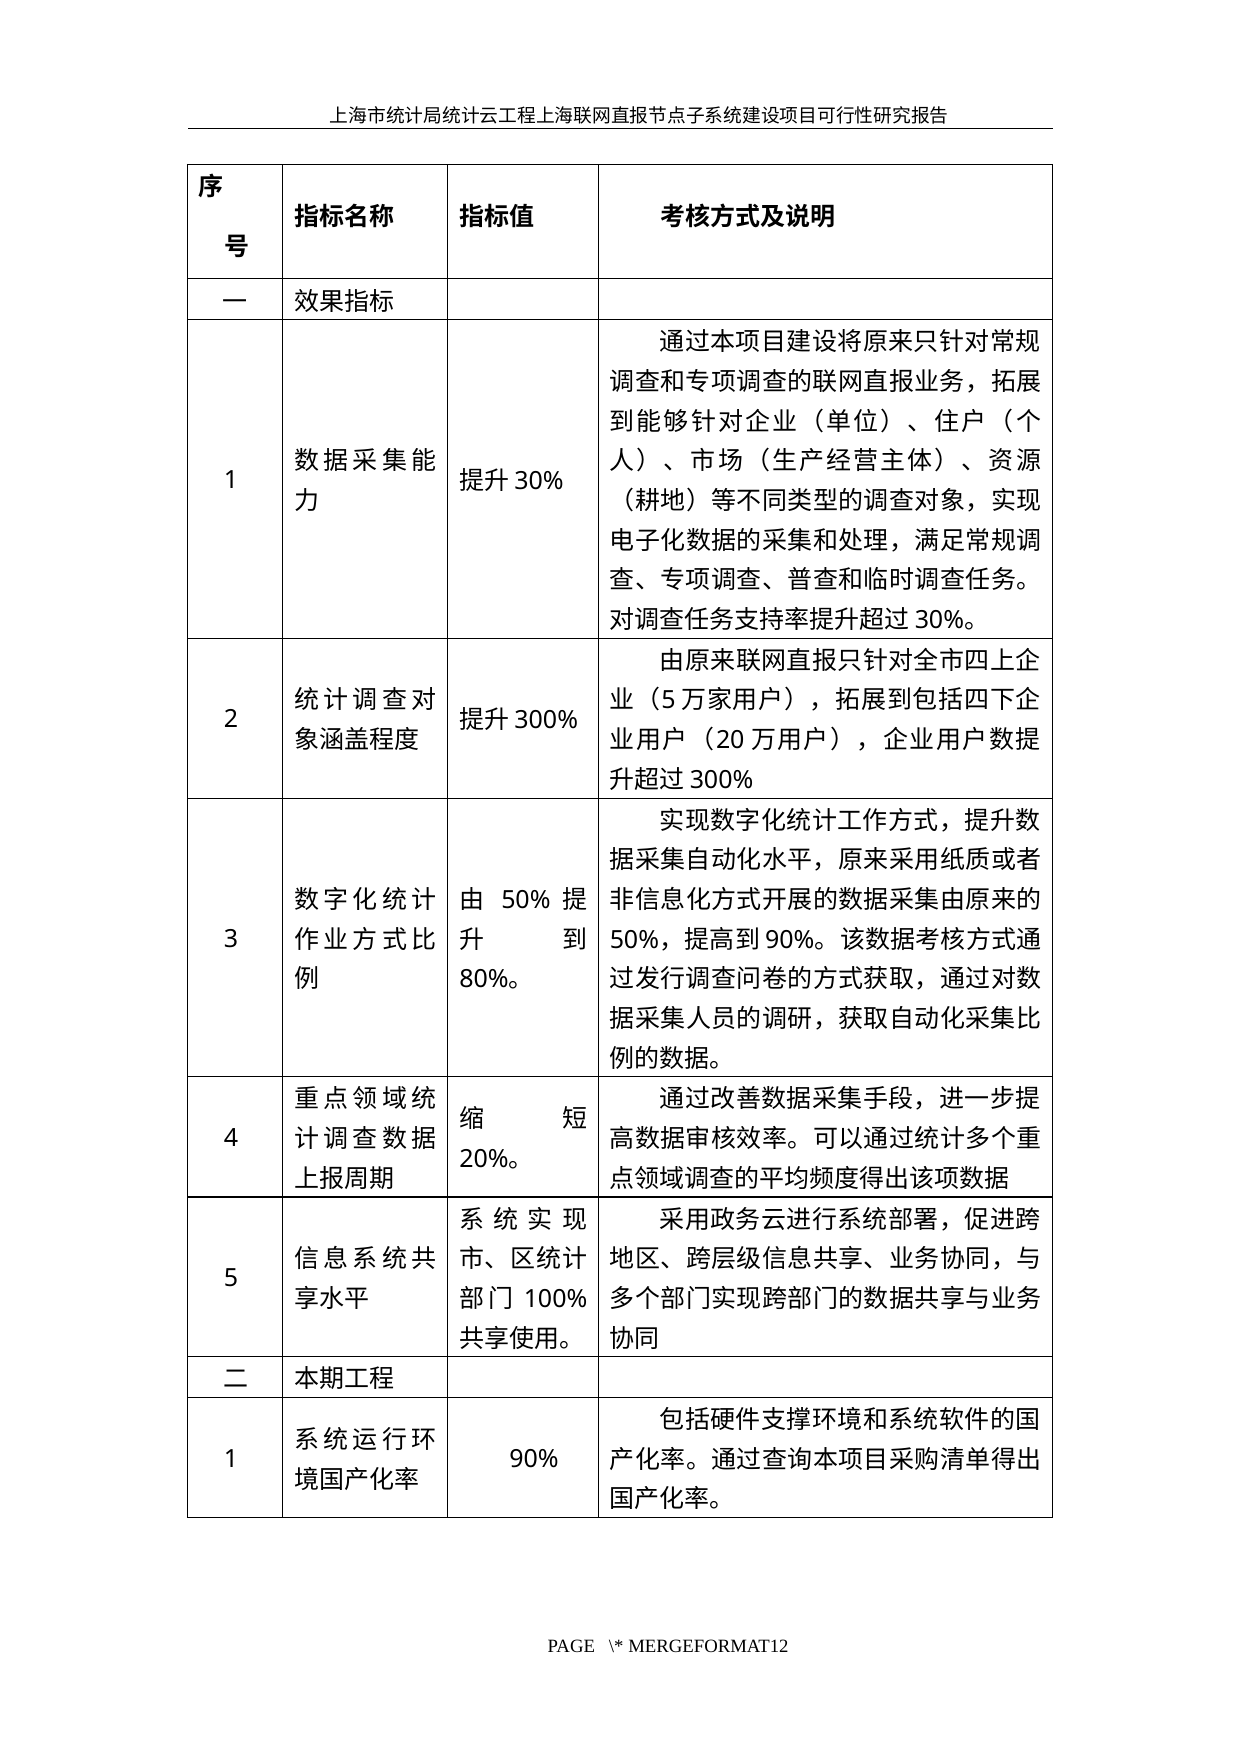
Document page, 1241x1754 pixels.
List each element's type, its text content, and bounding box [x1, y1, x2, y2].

table_cell 包括硬件支撑环境和系统软件的国产化率。通过查询本项目采购清单得出国产化率。 [599, 1398, 1052, 1517]
table_cell 重点领域统计调查数据上报周期 [283, 1077, 447, 1196]
table_header 指标名称 [283, 165, 447, 278]
table_cell 由原来联网直报只针对全市四上企业（5万家用户），拓展到包括四下企业用户（20万用户），企业用户数提升超过300% [599, 639, 1052, 797]
table_cell 1 [188, 320, 282, 638]
table_cell 缩短20%。 [448, 1077, 598, 1196]
table_cell 统计调查对象涵盖程度 [283, 639, 447, 797]
table_cell 采用政务云进行系统部署，促进跨地区、跨层级信息共享、业务协同，与多个部门实现跨部门的数据共享与业务协同 [599, 1198, 1052, 1356]
table_cell 提升300% [448, 639, 598, 797]
table_cell 通过本项目建设将原来只针对常规调查和专项调查的联网直报业务，拓展到能够针对企业（单位）、住户（个人）、市场（生产经营主体）、资源（耕地）等不同类型的调查对象，实现电子化数据的采集和处理，满足常规调查、专项调查、普查和临时调查任务。对调查任务支持率提升超过30%。 [599, 320, 1052, 638]
table_cell 实现数字化统计工作方式，提升数据采集自动化水平，原来采用纸质或者非信息化方式开展的数据采集由原来的50%，提高到90%。该数据考核方式通过发行调查问卷的方式获取，通过对数据采集人员的调研，获取自动化采集比例的数据。 [599, 799, 1052, 1076]
table_cell 提升30% [448, 320, 598, 638]
table_cell 5 [188, 1198, 282, 1356]
table_cell 二 [188, 1357, 282, 1397]
table_cell 通过改善数据采集手段，进一步提高数据审核效率。可以通过统计多个重点领域调查的平均频度得出该项数据 [599, 1077, 1052, 1196]
table_cell [599, 1357, 1052, 1397]
table_cell 2 [188, 639, 282, 797]
table_cell 本期工程 [283, 1357, 447, 1397]
table_cell 数据采集能力 [283, 320, 447, 638]
table_cell 效果指标 [283, 279, 447, 319]
table_header 序号 [188, 165, 282, 278]
table_cell 信息系统共享水平 [283, 1198, 447, 1356]
table_header 指标值 [448, 165, 598, 278]
table_cell 一 [188, 279, 282, 319]
table_cell 系统运行环境国产化率 [283, 1398, 447, 1517]
table_cell [448, 279, 598, 319]
table_header 考核方式及说明 [599, 165, 1052, 278]
table_cell 3 [188, 799, 282, 1076]
table_cell 数字化统计作业方式比例 [283, 799, 447, 1076]
table_cell 由50%提升到80%。 [448, 799, 598, 1076]
table_cell [448, 1357, 598, 1397]
table_cell 4 [188, 1077, 282, 1196]
table_cell 系统实现市、区统计部门100%共享使用。 [448, 1198, 598, 1356]
table_cell [599, 279, 1052, 319]
table_cell 1 [188, 1398, 282, 1517]
table_cell 90% [448, 1398, 598, 1517]
